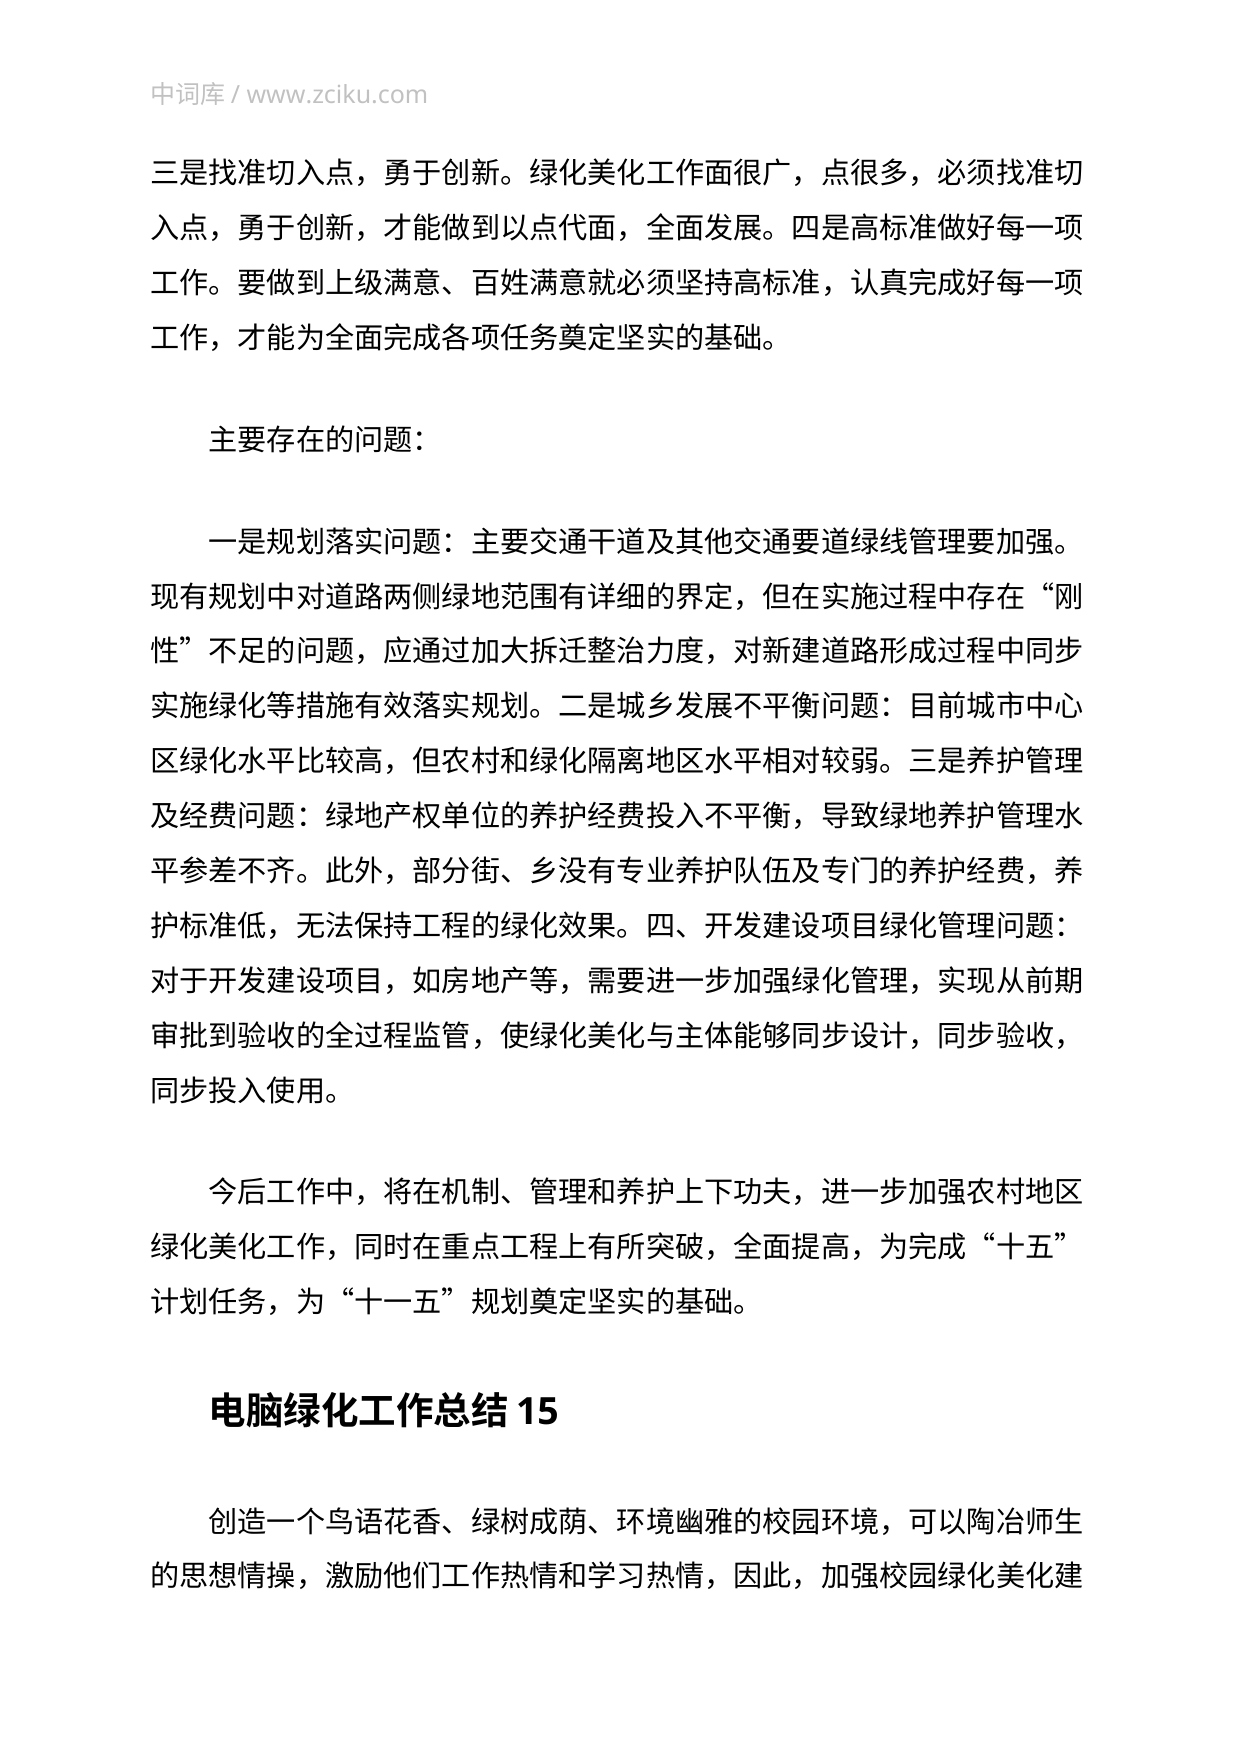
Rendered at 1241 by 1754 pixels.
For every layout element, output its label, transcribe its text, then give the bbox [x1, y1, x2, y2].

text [150, 1498, 1090, 1595]
text 一是规划落实问题：主要交通干道及其他交通要道绿线管理要加强。现有规划中对道路两侧绿地范围有详细的界定，但在实施过程中存在“刚性”不足的问题，应通过加大拆迁整治力度，对新建道路形成过程中同步实施绿化等措施有效落实规划。二是城乡发展不平衡问题：目前城市中心区绿化水平比较高，但农村和绿化隔离地区水平相对较弱。三是养护管理及经费问题：绿地产权单位的养护经费投入不平衡，导致绿地养护管理水平参差不齐。此外，部分街、乡没有专业养护队伍及专门的养护经费，养护标准低，无法保持工程的绿化效果。四、开发建设项目绿化管理问题：对于开发建设项目，如房地产等，需要进一步加强绿化管理，实现从前期审批到验收的全过程监管，使绿化美化与主体能够同步设计，同步验收，同步投入使用。 [150, 518, 1090, 1109]
text 今后工作中，将在机制、管理和养护上下功夫，进一步加强农村地区绿化美化工作，同时在重点工程上有所突破，全面提高，为完成“十五”计划任务，为“十一五”规划奠定坚实的基础。 [150, 1169, 1090, 1321]
text 主要存在的问题： [150, 416, 1090, 459]
text 电脑绿化工作总结15 [150, 1381, 1090, 1435]
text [150, 150, 1090, 357]
